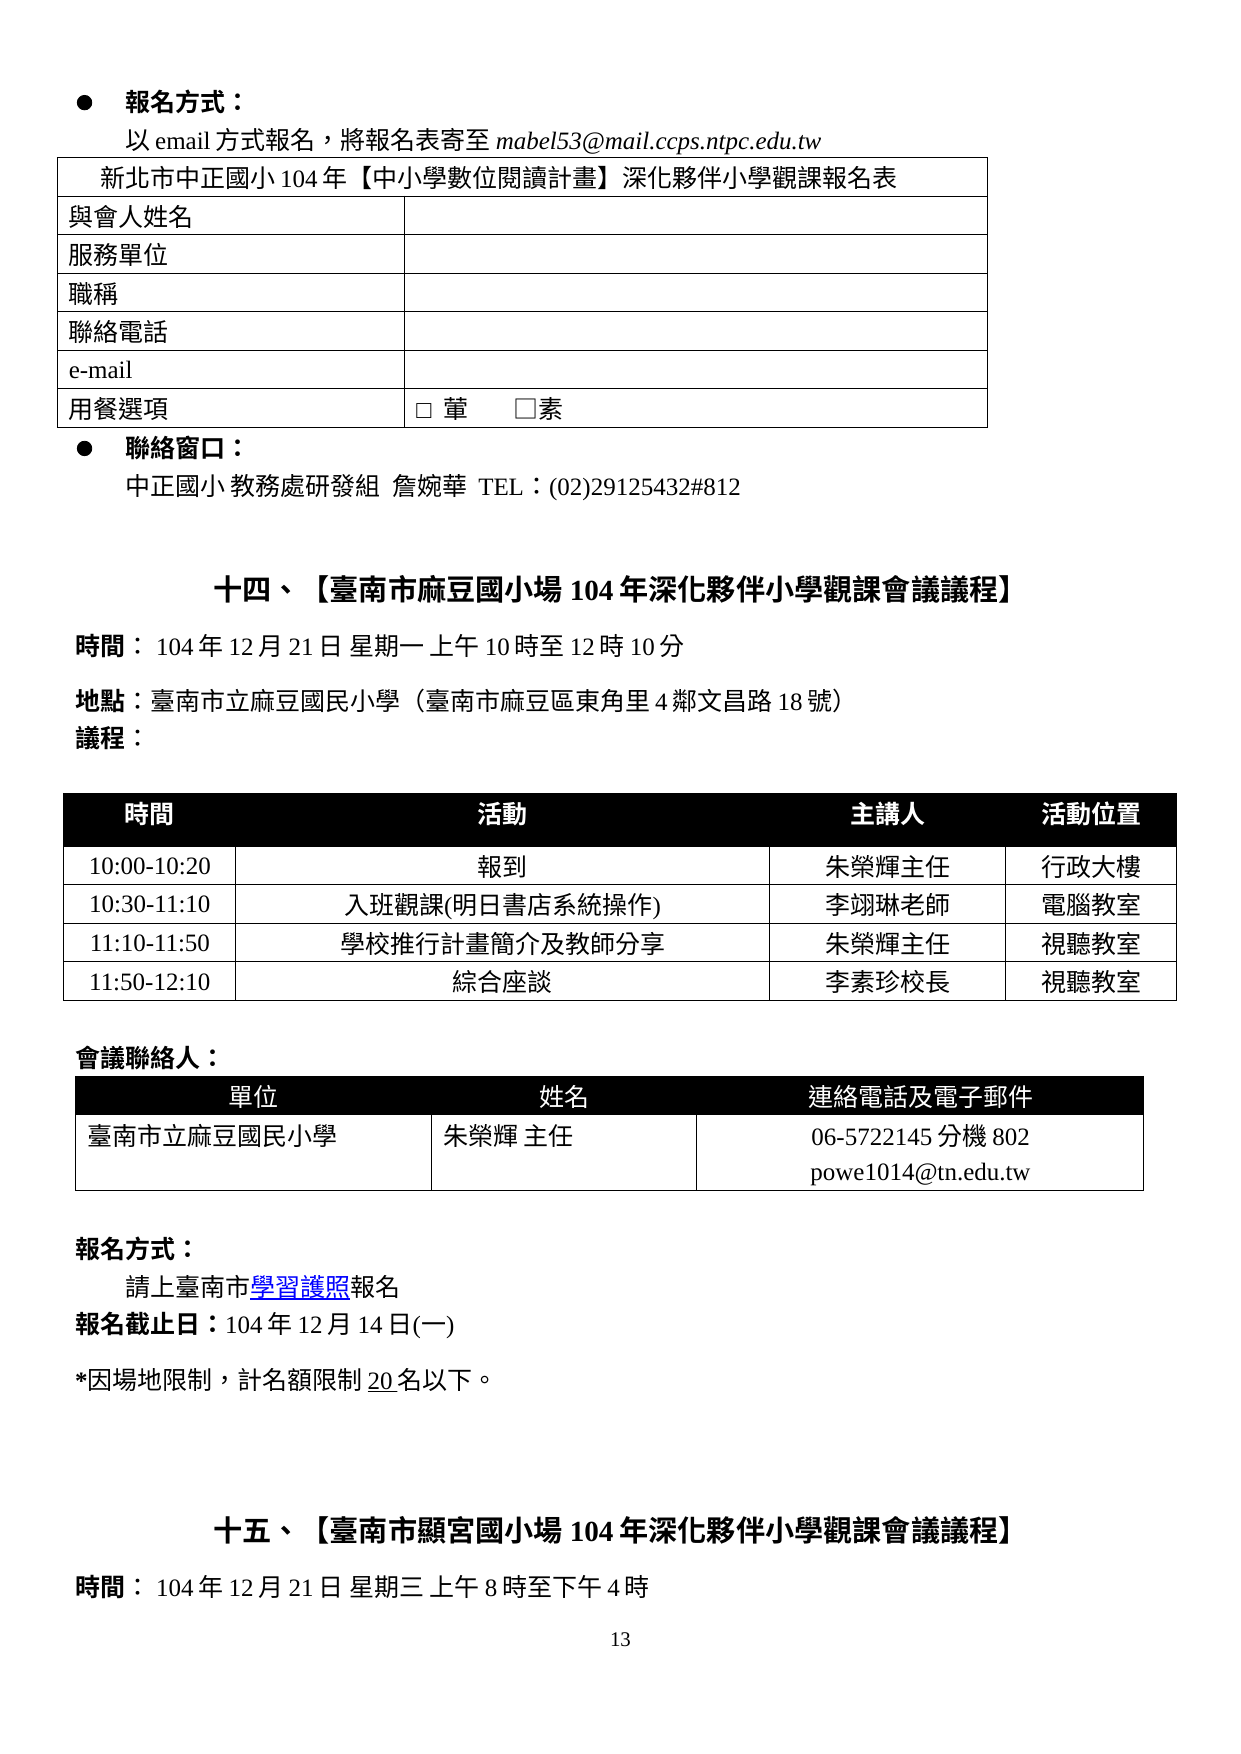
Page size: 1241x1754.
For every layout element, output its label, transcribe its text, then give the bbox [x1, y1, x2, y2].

table_cell 11:50-12:10 [64, 962, 235, 1000]
table_cell 與會人姓名 [58, 197, 404, 234]
table_cell 李翊琳老師 [770, 885, 1005, 923]
table_header 新北市中正國小104年【中小學數位閱讀計畫】深化夥伴小學觀課報名表 [58, 158, 987, 196]
table_cell 電腦教室 [1006, 885, 1176, 923]
table_cell 職稱 [58, 274, 404, 311]
table_cell 綜合座談 [236, 962, 769, 1000]
list 【臺南市顯宮國小場 104年深化夥伴小學觀課會議議程】 [75, 1491, 1165, 1566]
table_cell [405, 351, 987, 388]
table_cell 10:30-11:10 [64, 885, 235, 923]
table_cell 行政大樓 [1006, 847, 1176, 884]
table_cell 學校推行計畫簡介及教師分享 [236, 924, 769, 961]
list 議程： [75, 718, 1165, 755]
list 報名方式： [75, 1229, 1165, 1266]
table_cell 用餐選項 [58, 389, 404, 427]
list 時間： 104年12月21日 星期三 上午8時至下午4時 [75, 1566, 1165, 1604]
table_header 單位 [76, 1077, 431, 1114]
list 聯絡窗口： [75, 428, 1165, 465]
table_cell 聯絡電話 [58, 312, 404, 350]
text *因場地限制，計名額限制20名以下。 [75, 1360, 1165, 1396]
table_cell [405, 312, 987, 350]
table_cell 朱榮輝 主任 [432, 1115, 696, 1190]
list 會議聯絡人： [75, 1038, 1165, 1076]
table_cell 入班觀課(明日書店系統操作) [236, 885, 769, 923]
table_cell e-mail [58, 351, 404, 388]
table_cell 服務單位 [58, 235, 404, 273]
table_cell 06-5722145分機802 powe1014@tn.edu.tw [697, 1115, 1143, 1190]
table_cell 李素珍校長 [770, 962, 1005, 1000]
list 報名方式： [75, 82, 1165, 119]
table_header 連絡電話及電子郵件 [697, 1077, 1143, 1114]
table_cell □ 葷 □素 [405, 389, 987, 427]
table_cell 視聽教室 [1006, 962, 1176, 1000]
table_cell [405, 235, 987, 273]
table_header 活動 [236, 794, 769, 846]
list 時間： 104年12月21日 星期一 上午10時至12時10分 [75, 625, 1165, 663]
text 地點：臺南市立麻豆國民小學（臺南市麻豆區東角里4鄰文昌路18號） [75, 682, 1165, 718]
table_header 主講人 [770, 794, 1005, 846]
list 報名截止日：104年12月14日(一) [75, 1304, 1165, 1341]
table_cell [405, 197, 987, 234]
table_cell 視聽教室 [1006, 924, 1176, 961]
table_cell 11:10-11:50 [64, 924, 235, 961]
table_header 姓名 [432, 1077, 696, 1114]
table_cell 朱榮輝主任 [770, 847, 1005, 884]
table_cell 朱榮輝主任 [770, 924, 1005, 961]
table_cell 10:00-10:20 [64, 847, 235, 884]
table_cell [405, 274, 987, 311]
table_header 時間 [64, 794, 235, 846]
table_cell 報到 [236, 847, 769, 884]
text 中正國小 教務處研發組 詹婉華 TEL：(02)29125432#812 [125, 465, 1165, 503]
list 請上臺南市學習護照報名 [125, 1266, 1165, 1304]
table_cell 臺南市立麻豆國民小學 [76, 1115, 431, 1190]
list 【臺南市麻豆國小場 104年深化夥伴小學觀課會議議程】 [75, 550, 1165, 625]
text 以email方式報名，將報名表寄至mabel53@mail.ccps.ntpc.edu.tw [125, 119, 1165, 157]
table_header 活動位置 [1006, 794, 1176, 846]
